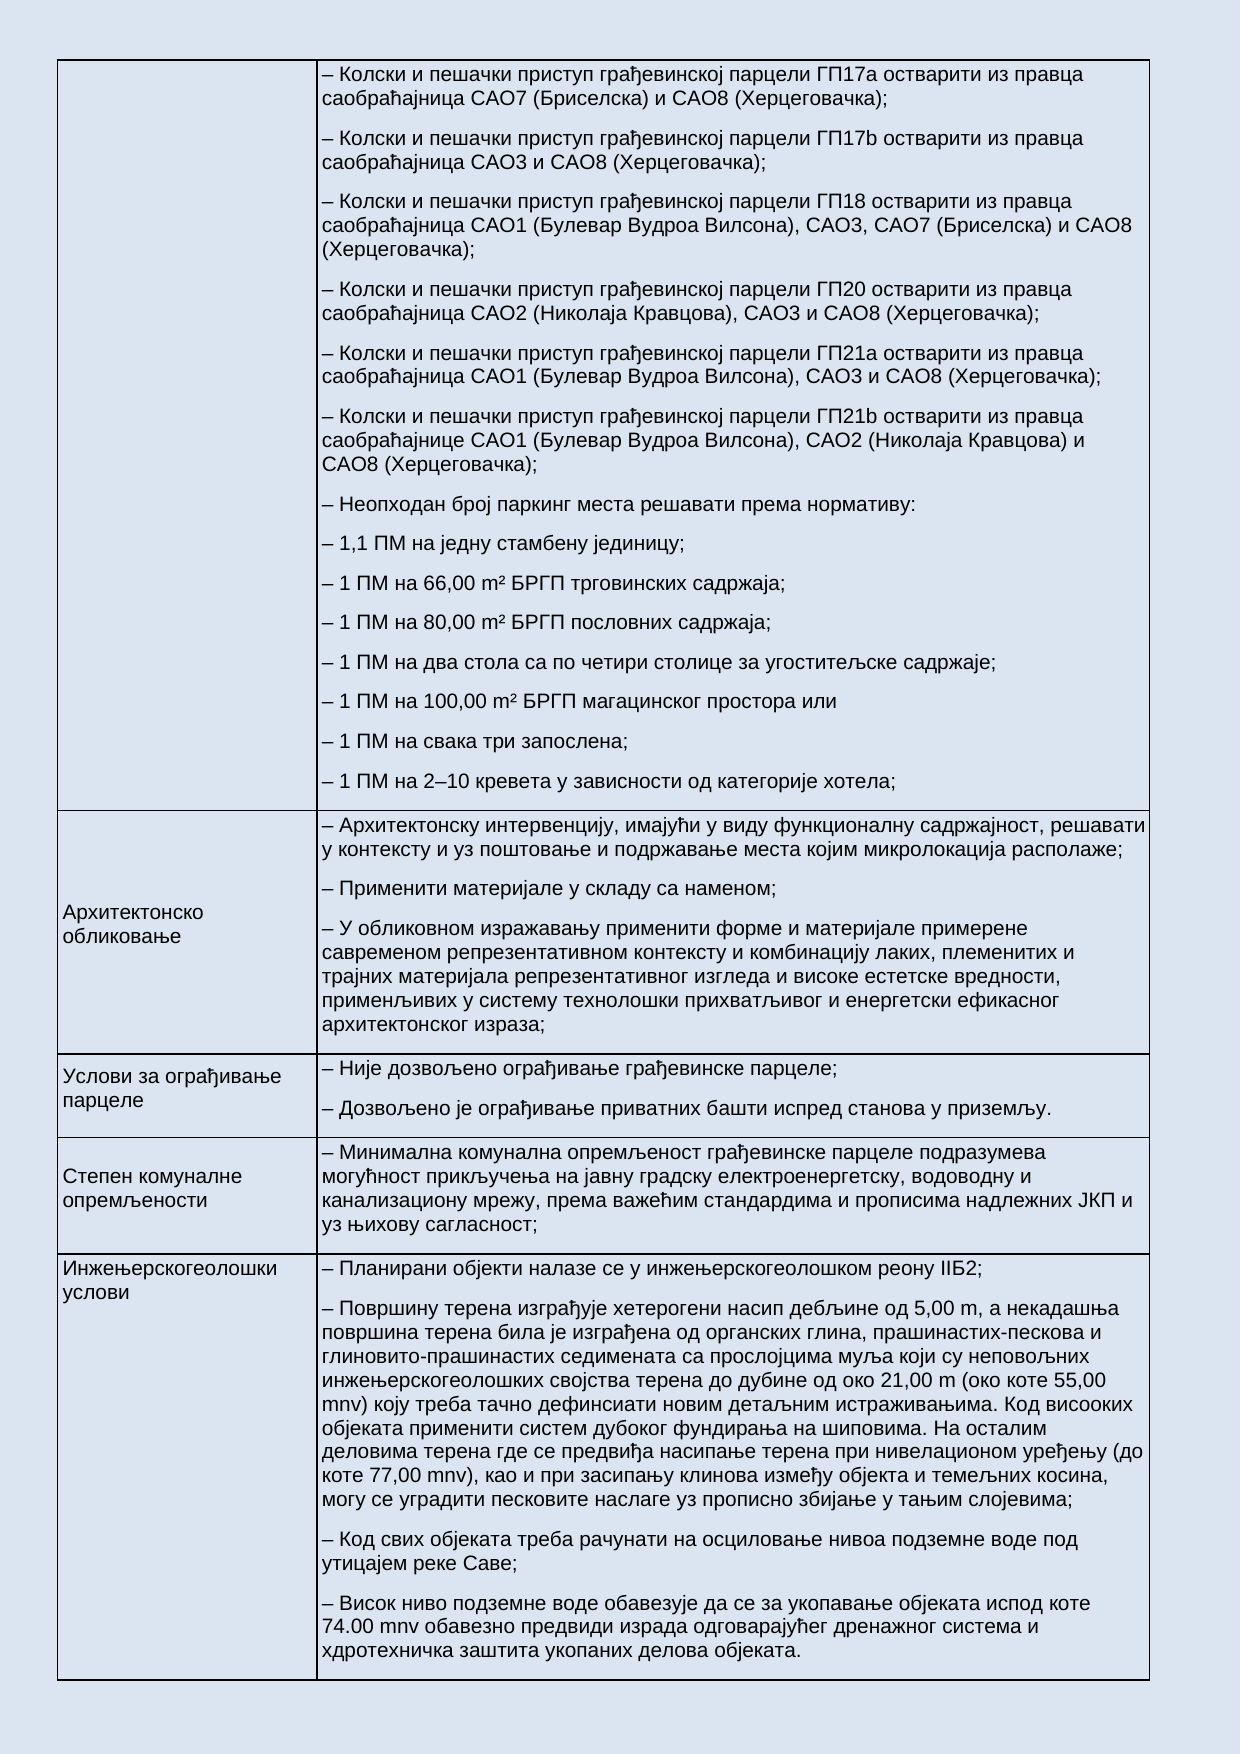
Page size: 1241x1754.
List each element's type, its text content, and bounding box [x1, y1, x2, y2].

table_cell Услови за ограђивање парцеле [58, 1055, 316, 1137]
table_cell – Није дозвољено ограђивање грађевинске парцеле; – Дозвољено је ограђивање приватних башти испред станова у приземљу. [318, 1055, 1149, 1137]
table_cell Степен комуналне опремљености [58, 1138, 316, 1253]
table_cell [318, 61, 1149, 809]
table_cell – Минимална комунална опремљеност грађевинске парцеле подразумева могућност прикључења на јавну градску електроенергетску, водоводну и канализациону мрежу, према важећим стандардима и прописима надлежних ЈКП и уз њихову сагласност; [318, 1138, 1149, 1253]
table_cell Архитектонско обликовање [58, 811, 316, 1053]
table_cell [318, 1255, 1149, 1679]
table_cell – Архитектонску интервенцију, имајући у виду функционалну садржајност, решавати у контексту и уз поштовање и подржавање места којим микролокација располаже; – Применити материјале у складу са наменом; – У обликовном изражавању применити форме и материјале примерене савременом репрезентативном контексту и комбинацију лаких, племенитих и трајних материјала репрезентативног изгледа и високе естетске вредности, применљивих у систему технолошки прихватљивог и енергетски ефикасног архитектонског израза; [318, 811, 1149, 1053]
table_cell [58, 1255, 316, 1679]
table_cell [58, 61, 316, 809]
